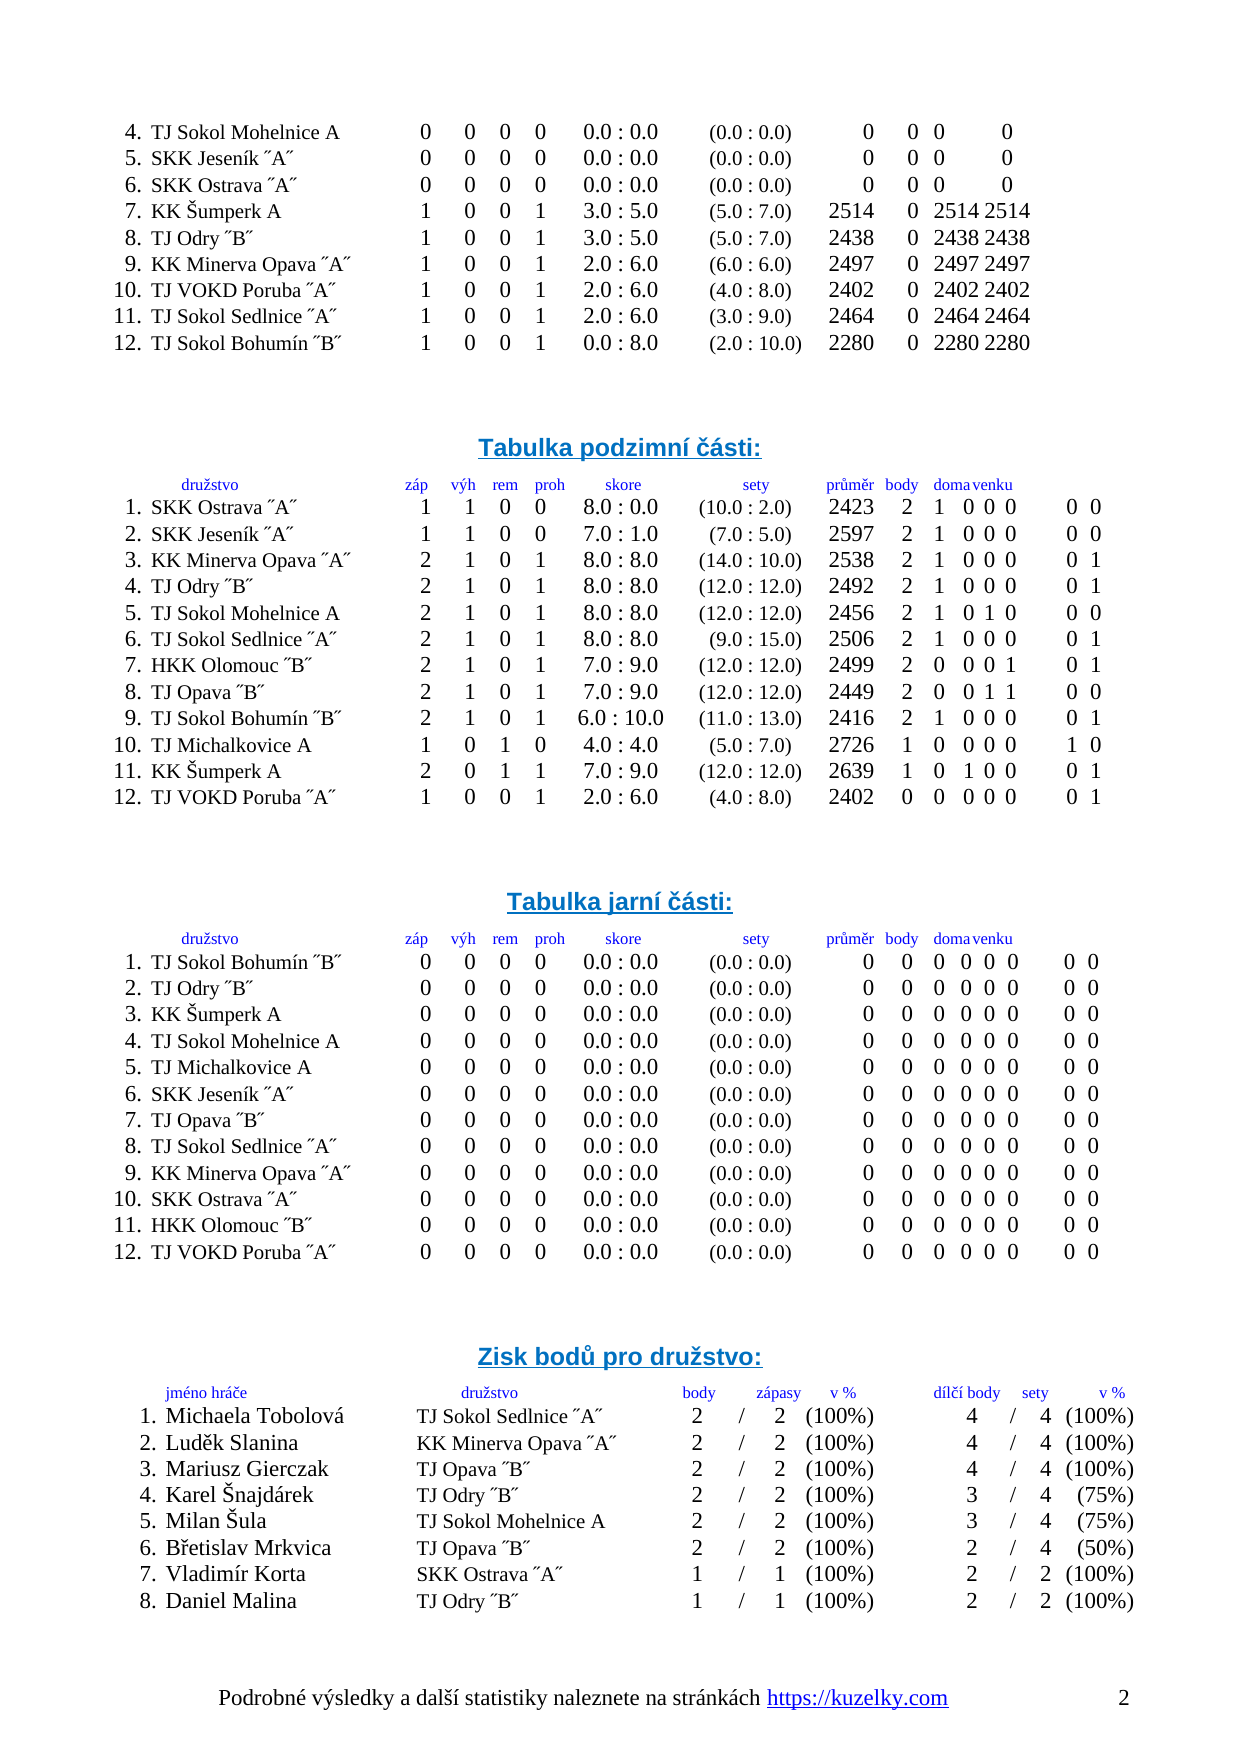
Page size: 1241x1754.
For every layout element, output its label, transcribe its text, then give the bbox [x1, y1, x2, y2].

text 10. SKK Ostrava ˝A˝ 0 0 0 0 0.0 : 0.0 (0.0 : 0.0) 0 0 0 0 0 0 0 0 [106, 1185, 1134, 1211]
text jméno hráče družstvo body zápasy v % dílčí body sety v % [106, 1383, 1134, 1402]
text družstvo záp výh rem proh skore sety průměr body doma venku [106, 929, 1134, 948]
text 5. TJ Michalkovice A 0 0 0 0 0.0 : 0.0 (0.0 : 0.0) 0 0 0 0 0 0 0 0 [106, 1053, 1134, 1079]
text 3. KK Šumperk A 0 0 0 0 0.0 : 0.0 (0.0 : 0.0) 0 0 0 0 0 0 0 0 [106, 1001, 1134, 1027]
text 7. Vladimír Korta SKK Ostrava ˝A˝ 1 / 1 (100%) 2 / 2 (100%) [106, 1560, 1134, 1587]
text družstvo záp výh rem proh skore sety průměr body doma venku [106, 474, 1134, 493]
text 2. Luděk Slanina KK Minerva Opava ˝A˝ 2 / 2 (100%) 4 / 4 (100%) [106, 1428, 1134, 1455]
text 1. TJ Sokol Bohumín ˝B˝ 0 0 0 0 0.0 : 0.0 (0.0 : 0.0) 0 0 0 0 0 0 0 0 [106, 948, 1134, 974]
text Tabulka podzimní části: [94, 433, 1145, 462]
text 4. TJ Sokol Mohelnice A 0 0 0 0 0.0 : 0.0 (0.0 : 0.0) 0 0 0 0 [106, 118, 1134, 144]
text 6. SKK Ostrava ˝A˝ 0 0 0 0 0.0 : 0.0 (0.0 : 0.0) 0 0 0 0 [106, 171, 1134, 197]
text 7. KK Šumperk A 1 0 0 1 3.0 : 5.0 (5.0 : 7.0) 2514 0 2514 2514 [106, 197, 1134, 223]
text 9. TJ Sokol Bohumín ˝B˝ 2 1 0 1 6.0 : 10.0 (11.0 : 13.0) 2416 2 1 0 0 0 0 1 [106, 704, 1134, 731]
text 2. SKK Jeseník ˝A˝ 1 1 0 0 7.0 : 1.0 (7.0 : 5.0) 2597 2 1 0 0 0 0 0 [106, 520, 1134, 546]
text 3. Mariusz Gierczak TJ Opava ˝B˝ 2 / 2 (100%) 4 / 4 (100%) [106, 1455, 1134, 1481]
text 10. TJ Michalkovice A 1 0 1 0 4.0 : 4.0 (5.0 : 7.0) 2726 1 0 0 0 0 1 0 [106, 731, 1134, 757]
text 12. TJ VOKD Poruba ˝A˝ 0 0 0 0 0.0 : 0.0 (0.0 : 0.0) 0 0 0 0 0 0 0 0 [106, 1238, 1134, 1264]
text 4. TJ Odry ˝B˝ 2 1 0 1 8.0 : 8.0 (12.0 : 12.0) 2492 2 1 0 0 0 0 1 [106, 572, 1134, 599]
text 12. TJ Sokol Bohumín ˝B˝ 1 0 0 1 0.0 : 8.0 (2.0 : 10.0) 2280 0 2280 2280 [106, 329, 1134, 355]
text 5. SKK Jeseník ˝A˝ 0 0 0 0 0.0 : 0.0 (0.0 : 0.0) 0 0 0 0 [106, 144, 1134, 171]
text Zisk bodů pro družstvo: [94, 1342, 1145, 1371]
text 5. TJ Sokol Mohelnice A 2 1 0 1 8.0 : 8.0 (12.0 : 12.0) 2456 2 1 0 1 0 0 0 [106, 599, 1134, 625]
text 9. KK Minerva Opava ˝A˝ 1 0 0 1 2.0 : 6.0 (6.0 : 6.0) 2497 0 2497 2497 [106, 250, 1134, 276]
text 11. KK Šumperk A 2 0 1 1 7.0 : 9.0 (12.0 : 12.0) 2639 1 0 1 0 0 0 1 [106, 757, 1134, 783]
text 11. TJ Sokol Sedlnice ˝A˝ 1 0 0 1 2.0 : 6.0 (3.0 : 9.0) 2464 0 2464 2464 [106, 303, 1134, 329]
text 4. TJ Sokol Mohelnice A 0 0 0 0 0.0 : 0.0 (0.0 : 0.0) 0 0 0 0 0 0 0 0 [106, 1027, 1134, 1053]
text 12. TJ VOKD Poruba ˝A˝ 1 0 0 1 2.0 : 6.0 (4.0 : 8.0) 2402 0 0 0 0 0 0 1 [106, 783, 1134, 810]
text 11. HKK Olomouc ˝B˝ 0 0 0 0 0.0 : 0.0 (0.0 : 0.0) 0 0 0 0 0 0 0 0 [106, 1211, 1134, 1238]
text 1. SKK Ostrava ˝A˝ 1 1 0 0 8.0 : 0.0 (10.0 : 2.0) 2423 2 1 0 0 0 0 0 [106, 493, 1134, 520]
text Tabulka jarní části: [94, 887, 1145, 916]
text 8. Daniel Malina TJ Odry ˝B˝ 1 / 1 (100%) 2 / 2 (100%) [106, 1587, 1134, 1613]
text 6. SKK Jeseník ˝A˝ 0 0 0 0 0.0 : 0.0 (0.0 : 0.0) 0 0 0 0 0 0 0 0 [106, 1079, 1134, 1106]
text 4. Karel Šnajdárek TJ Odry ˝B˝ 2 / 2 (100%) 3 / 4 (75%) [106, 1481, 1134, 1508]
text 10. TJ VOKD Poruba ˝A˝ 1 0 0 1 2.0 : 6.0 (4.0 : 8.0) 2402 0 2402 2402 [106, 276, 1134, 303]
text 8. TJ Odry ˝B˝ 1 0 0 1 3.0 : 5.0 (5.0 : 7.0) 2438 0 2438 2438 [106, 223, 1134, 250]
text 5. Milan Šula TJ Sokol Mohelnice A 2 / 2 (100%) 3 / 4 (75%) [106, 1508, 1134, 1534]
text 7. HKK Olomouc ˝B˝ 2 1 0 1 7.0 : 9.0 (12.0 : 12.0) 2499 2 0 0 0 1 0 1 [106, 652, 1134, 678]
text 1. Michaela Tobolová TJ Sokol Sedlnice ˝A˝ 2 / 2 (100%) 4 / 4 (100%) [106, 1402, 1134, 1428]
text 9. KK Minerva Opava ˝A˝ 0 0 0 0 0.0 : 0.0 (0.0 : 0.0) 0 0 0 0 0 0 0 0 [106, 1159, 1134, 1185]
text 6. Břetislav Mrkvica TJ Opava ˝B˝ 2 / 2 (100%) 2 / 4 (50%) [106, 1534, 1134, 1560]
text 8. TJ Opava ˝B˝ 2 1 0 1 7.0 : 9.0 (12.0 : 12.0) 2449 2 0 0 1 1 0 0 [106, 678, 1134, 704]
text 2. TJ Odry ˝B˝ 0 0 0 0 0.0 : 0.0 (0.0 : 0.0) 0 0 0 0 0 0 0 0 [106, 974, 1134, 1001]
text 3. KK Minerva Opava ˝A˝ 2 1 0 1 8.0 : 8.0 (14.0 : 10.0) 2538 2 1 0 0 0 0 1 [106, 546, 1134, 572]
text 6. TJ Sokol Sedlnice ˝A˝ 2 1 0 1 8.0 : 8.0 (9.0 : 15.0) 2506 2 1 0 0 0 0 1 [106, 625, 1134, 652]
text 7. TJ Opava ˝B˝ 0 0 0 0 0.0 : 0.0 (0.0 : 0.0) 0 0 0 0 0 0 0 0 [106, 1106, 1134, 1132]
text 8. TJ Sokol Sedlnice ˝A˝ 0 0 0 0 0.0 : 0.0 (0.0 : 0.0) 0 0 0 0 0 0 0 0 [106, 1132, 1134, 1159]
